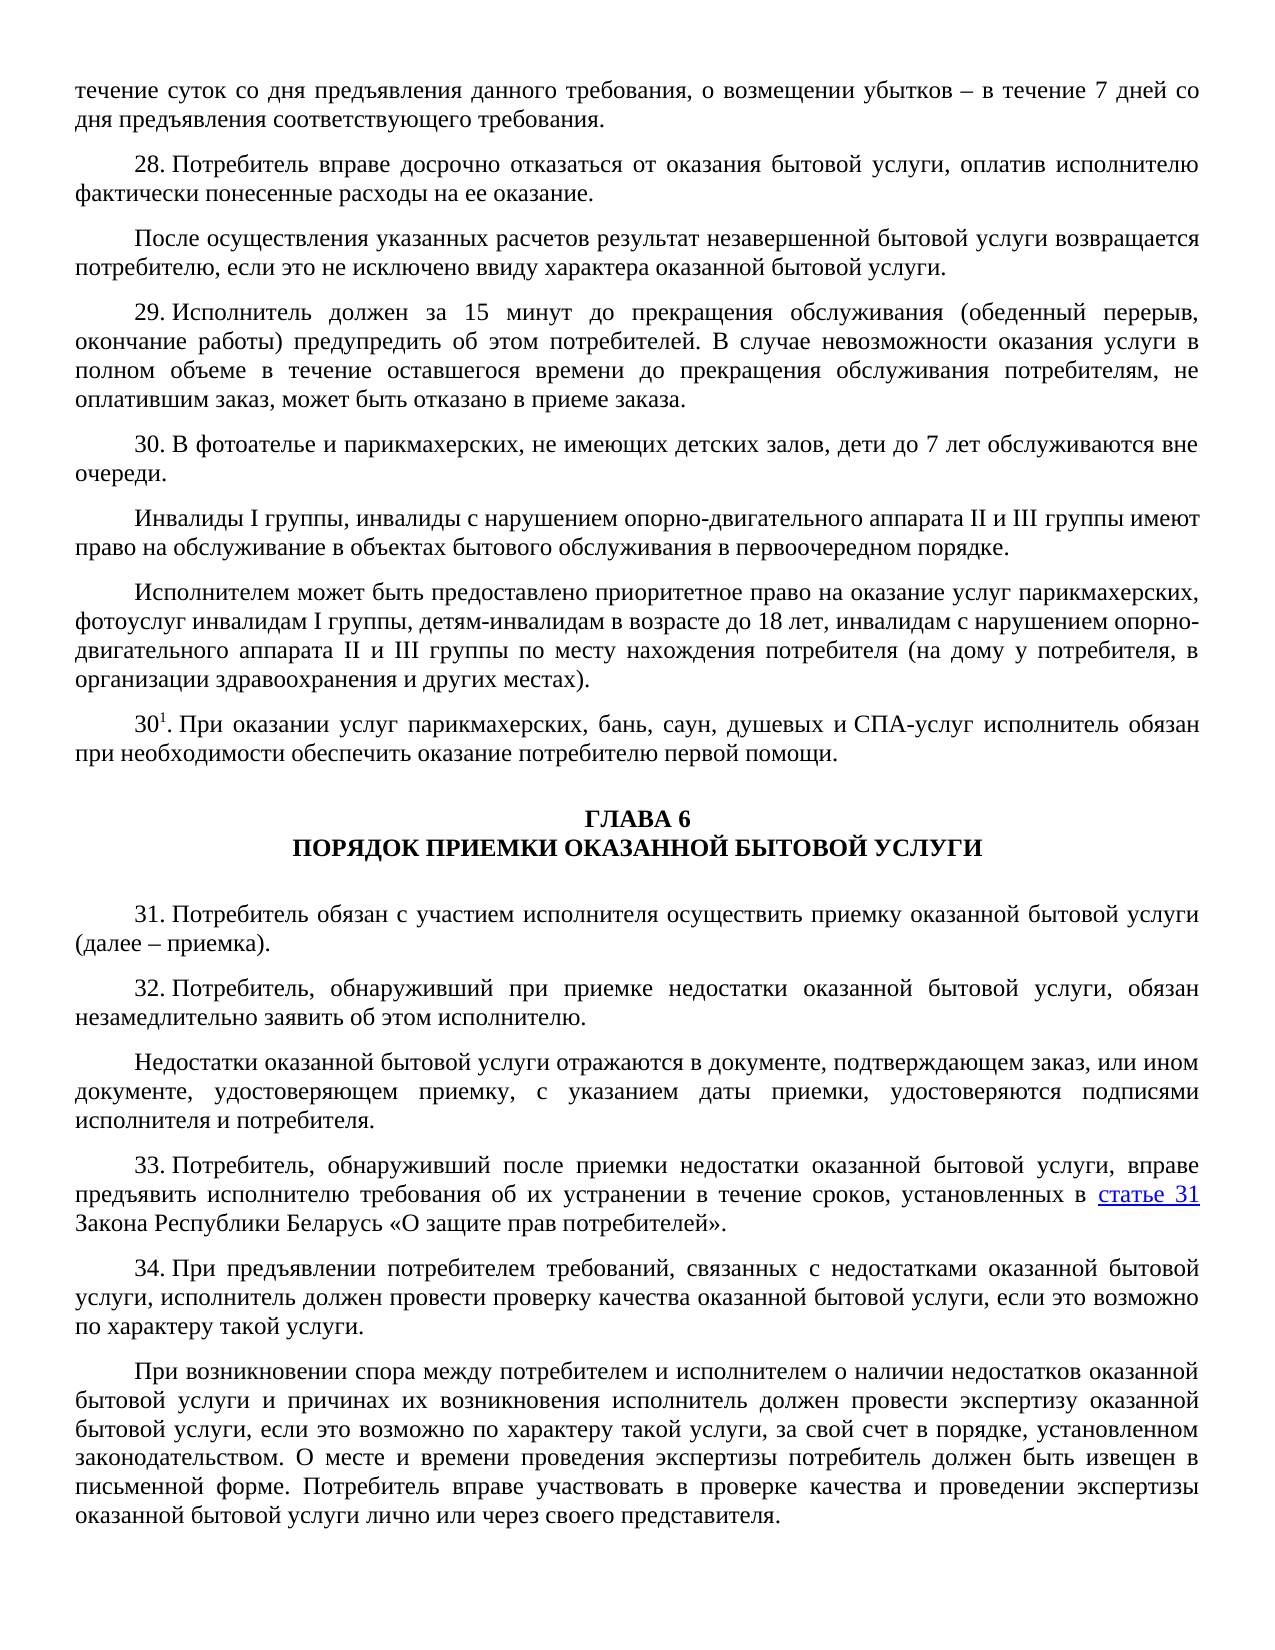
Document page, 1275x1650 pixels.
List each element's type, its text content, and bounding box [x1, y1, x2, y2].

text При возникновении спора между потребителем и исполнителем о наличии недостатков оказанной бытовой услуги и причинах их возникновения исполнитель должен провести экспертизу оказанной бытовой услуги, если это возможно по характеру такой услуги, за свой счет в порядке, установленном законодательством. О месте и времени проведения экспертизы потребитель должен быть извещен в письменной форме. Потребитель вправе участвовать в проверке качества и проведении экспертизы оказанной бытовой услуги лично или через своего представителя. [75, 1356, 1200, 1529]
text 32. Потребитель, обнаруживший при приемке недостатки оказанной бытовой услуги, обязан незамедлительно заявить об этом исполнителю. [75, 973, 1200, 1031]
text 31. Потребитель обязан с участием исполнителя осуществить приемку оказанной бытовой услуги (далее – приемка). [75, 899, 1200, 957]
text 301. При оказании услуг парикмахерских, бань, саун, душевых и СПА-услуг исполнитель обязан при необходимости обеспечить оказание потребителю первой помощи. [75, 709, 1200, 767]
text 28. Потребитель вправе досрочно отказаться от оказания бытовой услуги, оплатив исполнителю фактически понесенные расходы на ее оказание. [75, 149, 1200, 207]
text 29. Исполнитель должен за 15 минут до прекращения обслуживания (обеденный перерыв, окончание работы) предупредить об этом потребителей. В случае невозможности оказания услуги в полном объеме в течение оставшегося времени до прекращения обслуживания потребителям, не оплатившим заказ, может быть отказано в приеме заказа. [75, 297, 1200, 412]
text Недостатки оказанной бытовой услуги отражаются в документе, подтверждающем заказ, или ином документе, удостоверяющем приемку, с указанием даты приемки, удостоверяются подписями исполнителя и потребителя. [75, 1047, 1200, 1134]
text Исполнителем может быть предоставлено приоритетное право на оказание услуг парикмахерских, фотоуслуг инвалидам I группы, детям-инвалидам в возрасте до 18 лет, инвалидам с нарушением опорно-двигательного аппарата II и III группы по месту нахождения потребителя (на дому у потребителя, в организации здравоохранения и других местах). [75, 577, 1200, 692]
text 34. При предъявлении потребителем требований, связанных с недостатками оказанной бытовой услуги, исполнитель должен провести проверку качества оказанной бытовой услуги, если это возможно по характеру такой услуги. [75, 1253, 1200, 1339]
text Инвалиды I группы, инвалиды с нарушением опорно-двигательного аппарата II и III группы имеют право на обслуживание в объектах бытового обслуживания в первоочередном порядке. [75, 503, 1200, 561]
text ГЛАВА 6 ПОРЯДОК ПРИЕМКИ ОКАЗАННОЙ БЫТОВОЙ УСЛУГИ [75, 804, 1200, 862]
text 30. В фотоателье и парикмахерских, не имеющих детских залов, дети до 7 лет обслуживаются вне очереди. [75, 429, 1200, 487]
text После осуществления указанных расчетов результат незавершенной бытовой услуги возвращается потребителю, если это не исключено ввиду характера оказанной бытовой услуги. [75, 223, 1200, 281]
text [75, 75, 1200, 132]
text 33. Потребитель, обнаруживший после приемки недостатки оказанной бытовой услуги, вправе предъявить исполнителю требования об их устранении в течение сроков, установленных в статье 31 Закона Республики Беларусь «О защите прав потребителей». [75, 1150, 1200, 1237]
